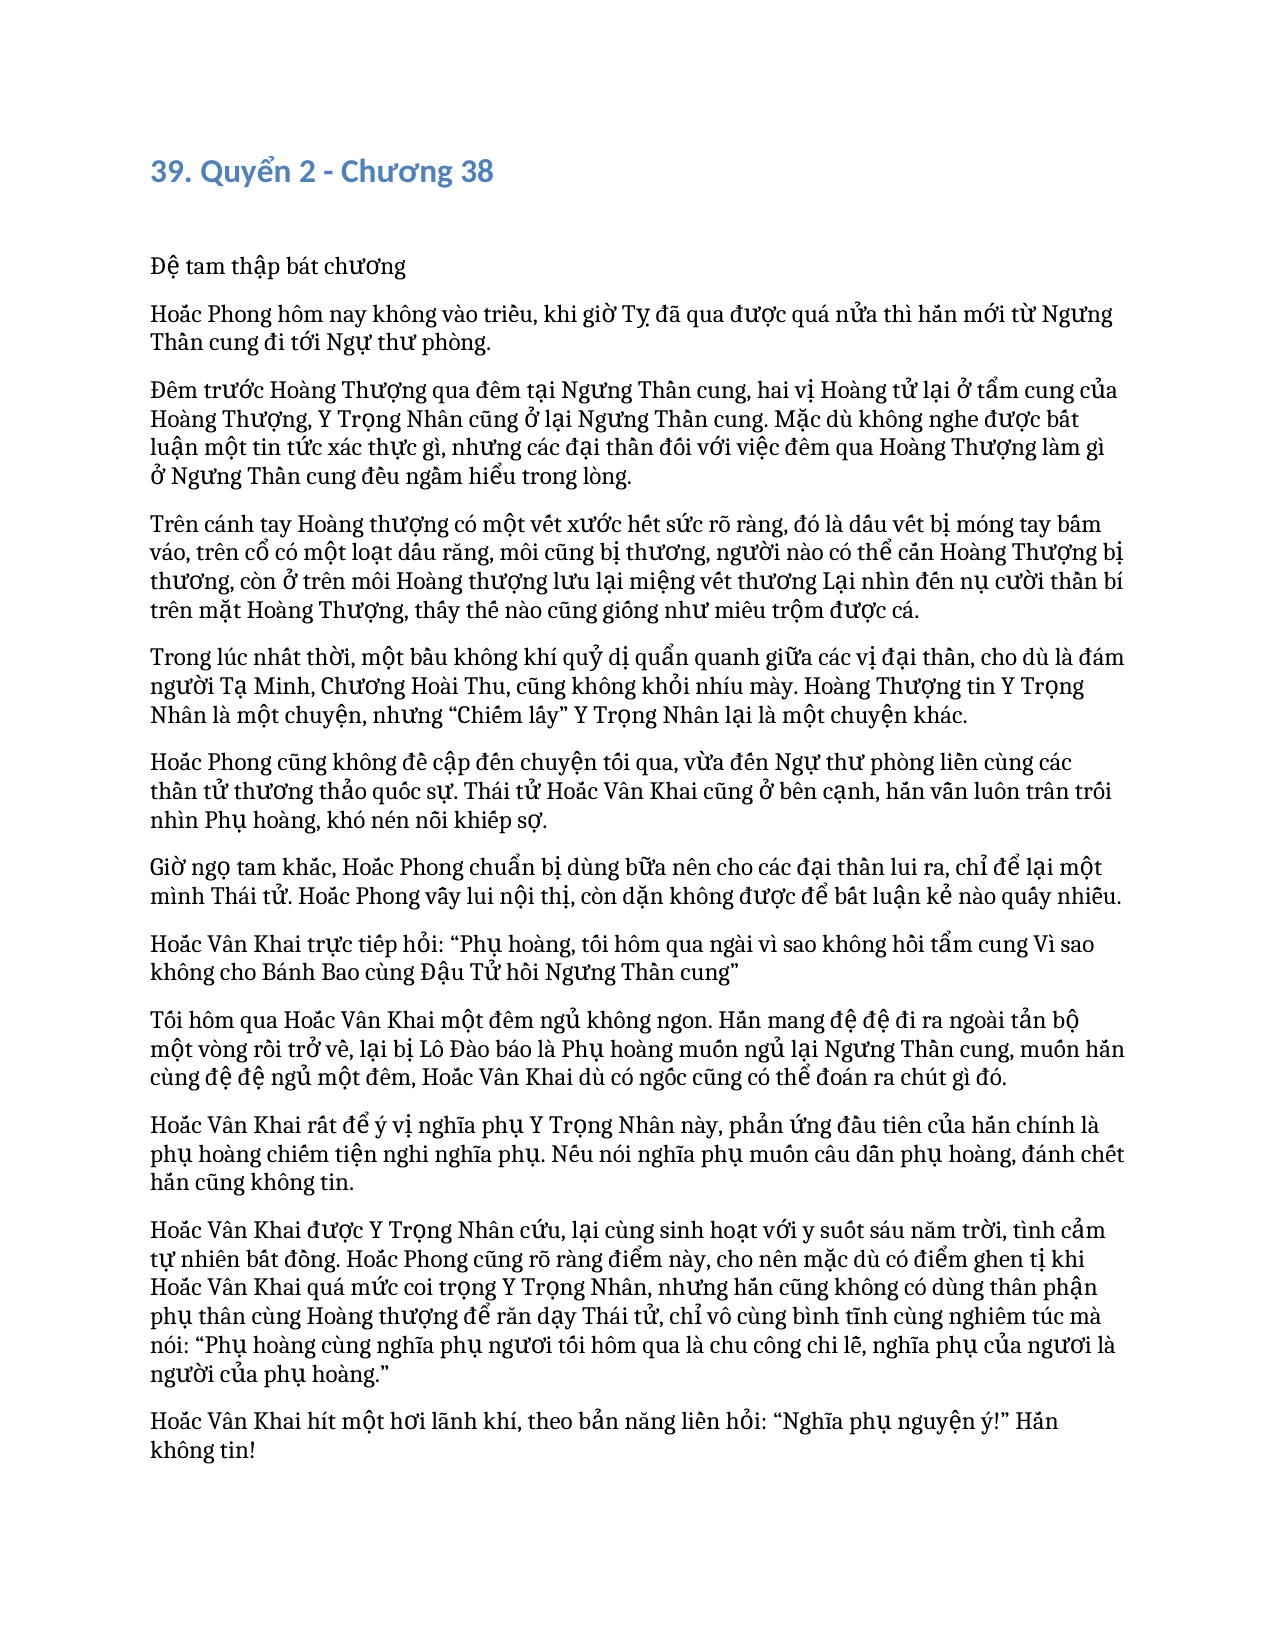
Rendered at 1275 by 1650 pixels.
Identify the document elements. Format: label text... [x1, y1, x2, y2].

text Giờ ngọ tam khắc, Hoắc Phong chuẩn bị dùng bữa nên cho các đại thần lui ra, chỉ để lại một mình Thái tử. Hoắc Phong vẫy lui nội thị, còn dặn không được để bất luận kẻ nào quấy nhiễu. [150, 853, 1125, 911]
text Hoắc Vân Khai hít một hơi lãnh khí, theo bản năng liền hỏi: “Nghĩa phụ nguyện ý!” Hắn không tin! [150, 1407, 1125, 1464]
subtitle 39. Quyển 2 - Chương 38 [150, 150, 1125, 191]
text Hoắc Phong cũng không đề cập đến chuyện tối qua, vừa đến Ngự thư phòng liền cùng các thần tử thương thảo quốc sự. Thái tử Hoắc Vân Khai cũng ở bên cạnh, hắn vẫn luôn trân trối nhìn Phụ hoàng, khó nén nỗi khiếp sợ. [150, 748, 1125, 834]
text Hoắc Vân Khai rất để ý vị nghĩa phụ Y Trọng Nhân này, phản ứng đầu tiên của hắn chính là phụ hoàng chiếm tiện nghi nghĩa phụ. Nếu nói nghĩa phụ muốn câu dẫn phụ hoàng, đánh chết hắn cũng không tin. [150, 1111, 1125, 1197]
text Trên cánh tay Hoàng thượng có một vết xước hết sức rõ ràng, đó là dấu vết bị móng tay bấm váo, trên cổ có một loạt dấu răng, môi cũng bị thương, người nào có thể cắn Hoàng Thượng bị thương, còn ở trên môi Hoàng thượng lưu lại miệng vết thương Lại nhìn đến nụ cười thần bí trên mặt Hoàng Thượng, thấy thế nào cũng giống như miêu trộm được cá. [150, 509, 1125, 624]
text Đêm trước Hoàng Thượng qua đêm tại Ngưng Thần cung, hai vị Hoàng tử lại ở tẩm cung của Hoàng Thượng, Y Trọng Nhân cũng ở lại Ngưng Thần cung. Mặc dù không nghe được bất luận một tin tức xác thực gì, nhưng các đại thần đối với việc đêm qua Hoàng Thượng làm gì ở Ngưng Thần cung đều ngầm hiểu trong lòng. [150, 376, 1125, 491]
text Hoắc Vân Khai được Y Trọng Nhân cứu, lại cùng sinh hoạt với y suốt sáu năm trời, tình cảm tự nhiên bất đồng. Hoắc Phong cũng rõ ràng điểm này, cho nên mặc dù có điểm ghen tị khi Hoắc Vân Khai quá mức coi trọng Y Trọng Nhân, nhưng hắn cũng không có dùng thân phận phụ thân cùng Hoàng thượng để răn dạy Thái tử, chỉ vô cùng bình tĩnh cùng nghiêm túc mà nói: “Phụ hoàng cùng nghĩa phụ ngươi tối hôm qua là chu công chi lễ, nghĩa phụ của ngươi là người của phụ hoàng.” [150, 1216, 1125, 1388]
text Đệ tam thập bát chương [150, 194, 1125, 281]
text Tối hôm qua Hoắc Vân Khai một đêm ngủ không ngon. Hắn mang đệ đệ đi ra ngoài tản bộ một vòng rồi trở về, lại bị Lô Đào báo là Phụ hoàng muốn ngủ lại Ngưng Thần cung, muốn hắn cùng đệ đệ ngủ một đêm, Hoắc Vân Khai dù có ngốc cũng có thể đoán ra chút gì đó. [150, 1006, 1125, 1092]
text Hoắc Phong hôm nay không vào triều, khi giờ Tỵ đã qua được quá nửa thì hắn mới từ Ngưng Thần cung đi tới Ngự thư phòng. [150, 299, 1125, 357]
text Hoắc Vân Khai trực tiếp hỏi: “Phụ hoàng, tối hôm qua ngài vì sao không hồi tẩm cung Vì sao không cho Bánh Bao cùng Đậu Tử hồi Ngưng Thần cung” [150, 929, 1125, 987]
text Trong lúc nhất thời, một bầu không khí quỷ dị quẩn quanh giữa các vị đại thần, cho dù là đám người Tạ Minh, Chương Hoài Thu, cũng không khỏi nhíu mày. Hoàng Thượng tin Y Trọng Nhân là một chuyện, nhưng “Chiếm lấy” Y Trọng Nhân lại là một chuyện khác. [150, 643, 1125, 729]
